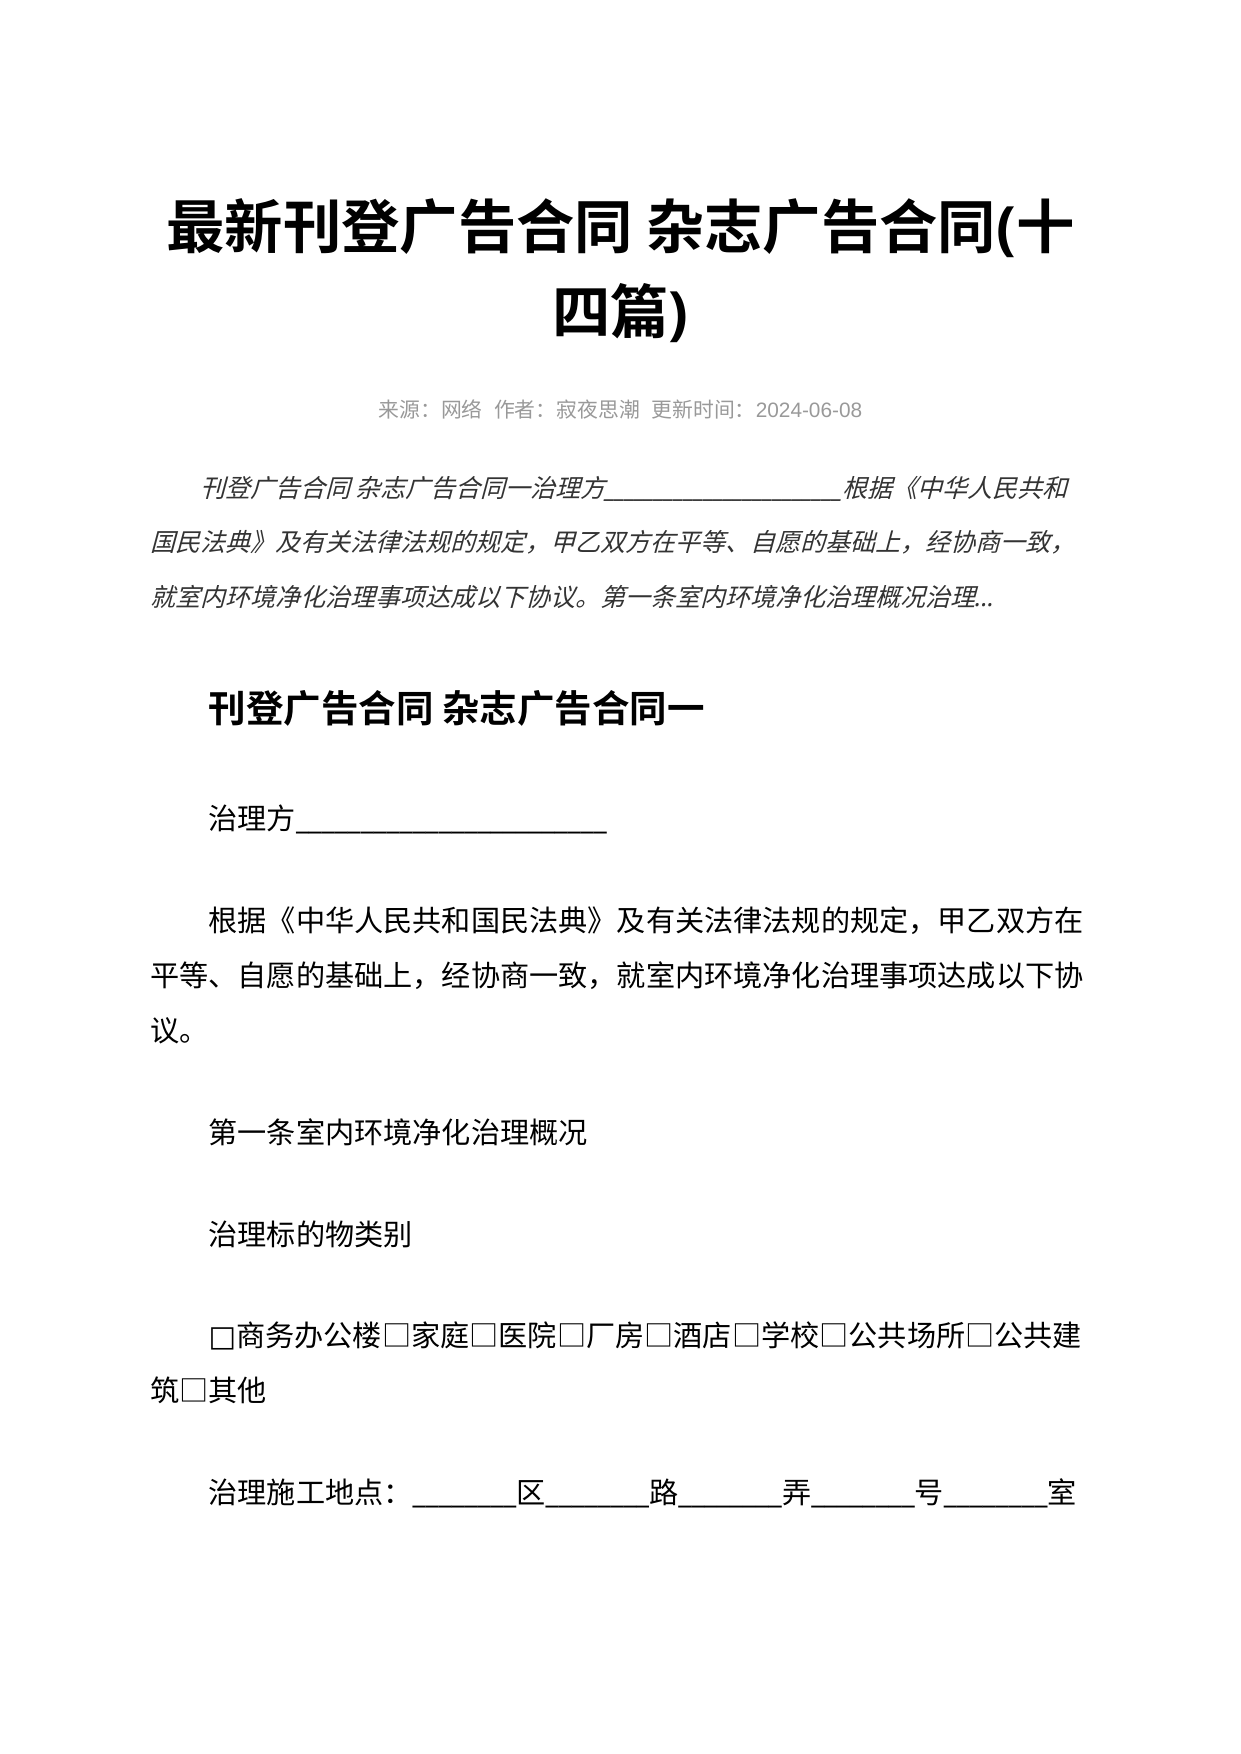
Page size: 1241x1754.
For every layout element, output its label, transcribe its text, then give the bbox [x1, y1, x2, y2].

text 来源：网络 作者：寂夜思潮 更新时间：2024-06-08 [150, 398, 1090, 422]
text 刊登广告合同 杂志广告合同一 [150, 678, 1090, 733]
text □商务办公楼□家庭□医院□厂房□酒店□学校□公共场所□公共建筑□其他 [150, 1313, 1090, 1410]
text 第一条室内环境净化治理概况 [150, 1109, 1090, 1152]
subtitle 最新刊登广告合同 杂志广告合同(十四篇) [150, 181, 1090, 351]
text 治理标的物类别 [150, 1211, 1090, 1253]
text 治理方________________________ [150, 796, 1090, 838]
text 治理施工地点：________区________路________弄________号________室 [150, 1470, 1090, 1512]
text 根据《中华人民共和国民法典》及有关法律法规的规定，甲乙双方在平等、自愿的基础上，经协商一致，就室内环境净化治理事项达成以下协议。 [150, 898, 1090, 1050]
text 刊登广告合同 杂志广告合同一治理方________________________根据《中华人民共和国民法典》及有关法律法规的规定，甲乙双方在平等、自愿的基础上，经协商一致，就室内环境净化治理事项达成以下协议。第一条室内环境净化治理概况治理... [150, 468, 1090, 613]
